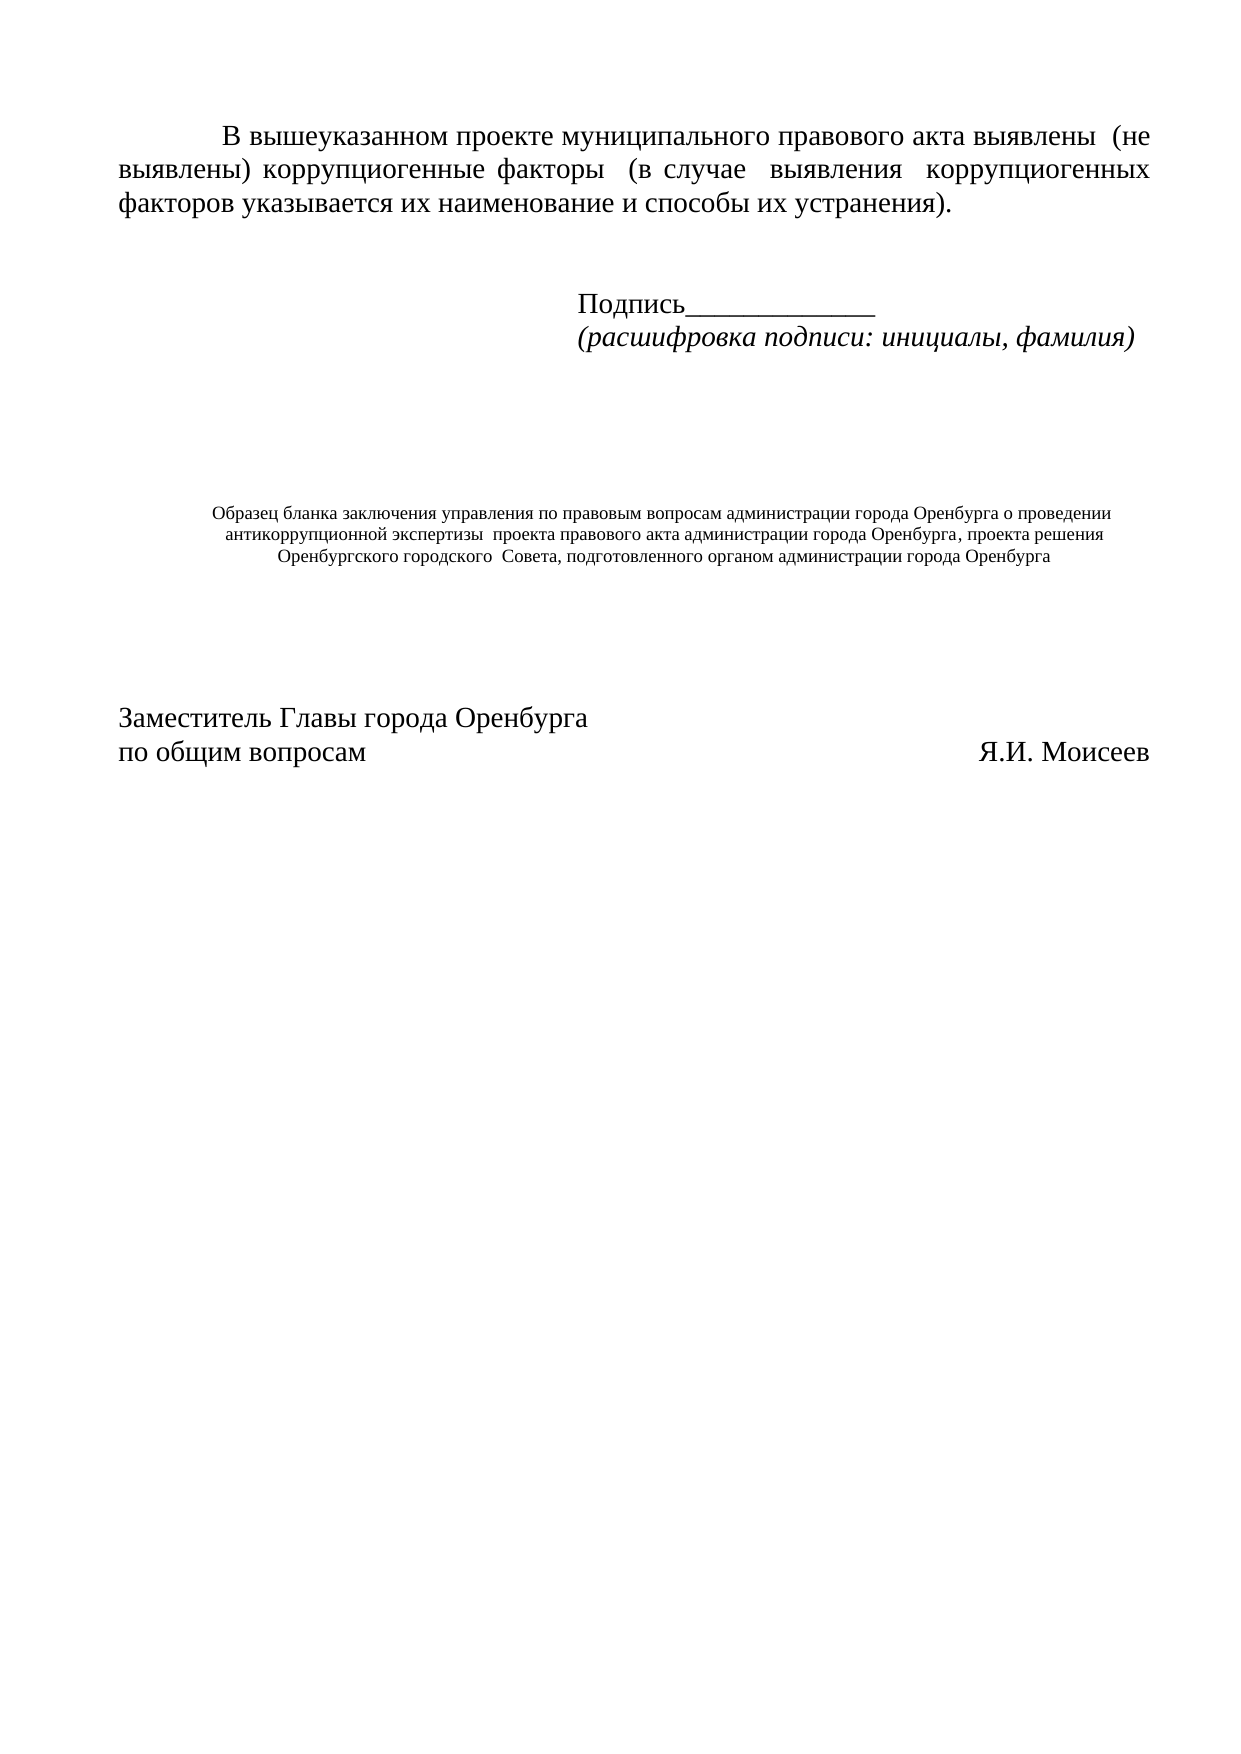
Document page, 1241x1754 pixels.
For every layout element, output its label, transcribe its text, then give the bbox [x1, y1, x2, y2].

text (расшифровка подписи: инициалы, фамилия) [118, 319, 1152, 353]
text Образец бланка заключения управления по правовым вопросам администрации города Оренбурга о проведении антикоррупционной экспертизы проекта правового акта администрации города Оренбурга, проекта решения Оренбургского городского Совета, подготовленного органом администрации города Оренбурга [177, 502, 1152, 566]
text Подпись_____________ [118, 286, 1152, 319]
text по общим вопросам Я.И. Моисеев [118, 734, 1152, 768]
text Заместитель Главы города Оренбурга [118, 701, 1152, 734]
text В вышеуказанном проекте муниципального правового акта выявлены (не выявлены) коррупциогенные факторы (в случае выявления коррупциогенных факторов указывается их наименование и способы их устранения). [118, 118, 1152, 219]
